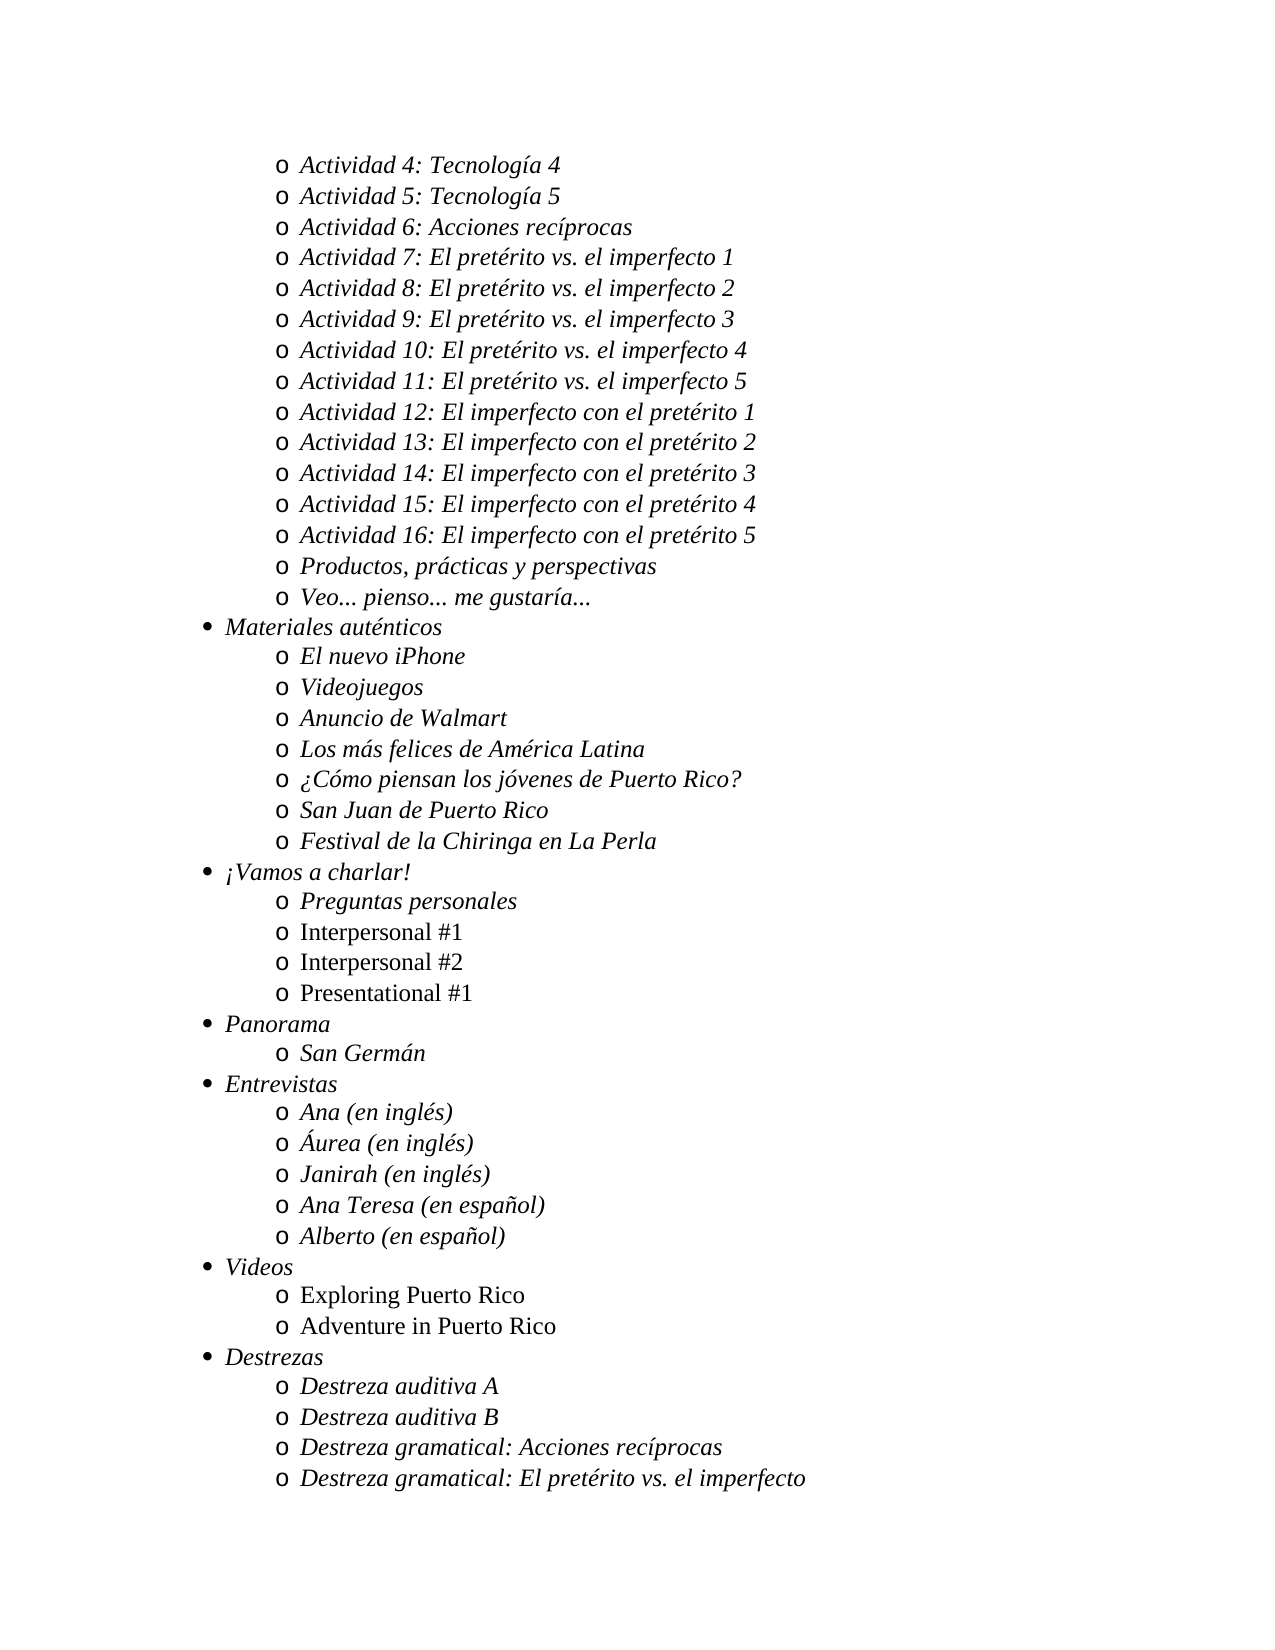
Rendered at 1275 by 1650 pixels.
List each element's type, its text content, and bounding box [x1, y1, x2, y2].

list Veo... pienso... me gustaría... [274, 582, 1125, 612]
list Actividad 15: El imperfecto con el pretérito 4 [274, 489, 1125, 520]
list Actividad 13: El imperfecto con el pretérito 2 [274, 427, 1125, 458]
list Destreza gramatical: El pretérito vs. el imperfecto [274, 1463, 1125, 1494]
list ¡Vamos a charlar! [203, 857, 1125, 886]
list Actividad 12: El imperfecto con el pretérito 1 [274, 397, 1125, 427]
list Actividad 14: El imperfecto con el pretérito 3 [274, 458, 1125, 489]
list Los más felices de América Latina [274, 734, 1125, 764]
list Alberto (en español) [274, 1221, 1125, 1252]
list ¿Cómo piensan los jóvenes de Puerto Rico? [274, 764, 1125, 795]
list Actividad 9: El pretérito vs. el imperfecto 3 [274, 304, 1125, 335]
list Actividad 4: Tecnología 4 [274, 150, 1125, 181]
list Destreza auditiva A [274, 1371, 1125, 1402]
list Actividad 7: El pretérito vs. el imperfecto 1 [274, 242, 1125, 273]
list Ana (en inglés) [274, 1097, 1125, 1128]
list El nuevo iPhone [274, 641, 1125, 672]
list Panorama [203, 1009, 1125, 1038]
list Productos, prácticas y perspectivas [274, 551, 1125, 582]
list Destrezas [203, 1342, 1125, 1371]
list Videos [203, 1252, 1125, 1280]
list Anuncio de Walmart [274, 703, 1125, 734]
list Preguntas personales [274, 886, 1125, 917]
list Adventure in Puerto Rico [274, 1311, 1125, 1342]
list Ana Teresa (en español) [274, 1190, 1125, 1221]
list Exploring Puerto Rico [274, 1280, 1125, 1311]
list Actividad 5: Tecnología 5 [274, 181, 1125, 212]
list Videojuegos [274, 672, 1125, 703]
list Festival de la Chiringa en La Perla [274, 826, 1125, 857]
list Destreza auditiva B [274, 1402, 1125, 1432]
list Interpersonal #2 [274, 947, 1125, 978]
list Actividad 10: El pretérito vs. el imperfecto 4 [274, 335, 1125, 366]
list Actividad 11: El pretérito vs. el imperfecto 5 [274, 366, 1125, 397]
list Janirah (en inglés) [274, 1159, 1125, 1190]
list San Germán [274, 1038, 1125, 1069]
list Interpersonal #1 [274, 917, 1125, 947]
list Materiales auténticos [203, 612, 1125, 641]
list Entrevistas [203, 1069, 1125, 1097]
list Áurea (en inglés) [274, 1128, 1125, 1159]
list Actividad 16: El imperfecto con el pretérito 5 [274, 520, 1125, 551]
list Actividad 6: Acciones recíprocas [274, 212, 1125, 242]
list Actividad 8: El pretérito vs. el imperfecto 2 [274, 273, 1125, 304]
list Destreza gramatical: Acciones recíprocas [274, 1432, 1125, 1463]
list Presentational #1 [274, 978, 1125, 1009]
list San Juan de Puerto Rico [274, 795, 1125, 826]
